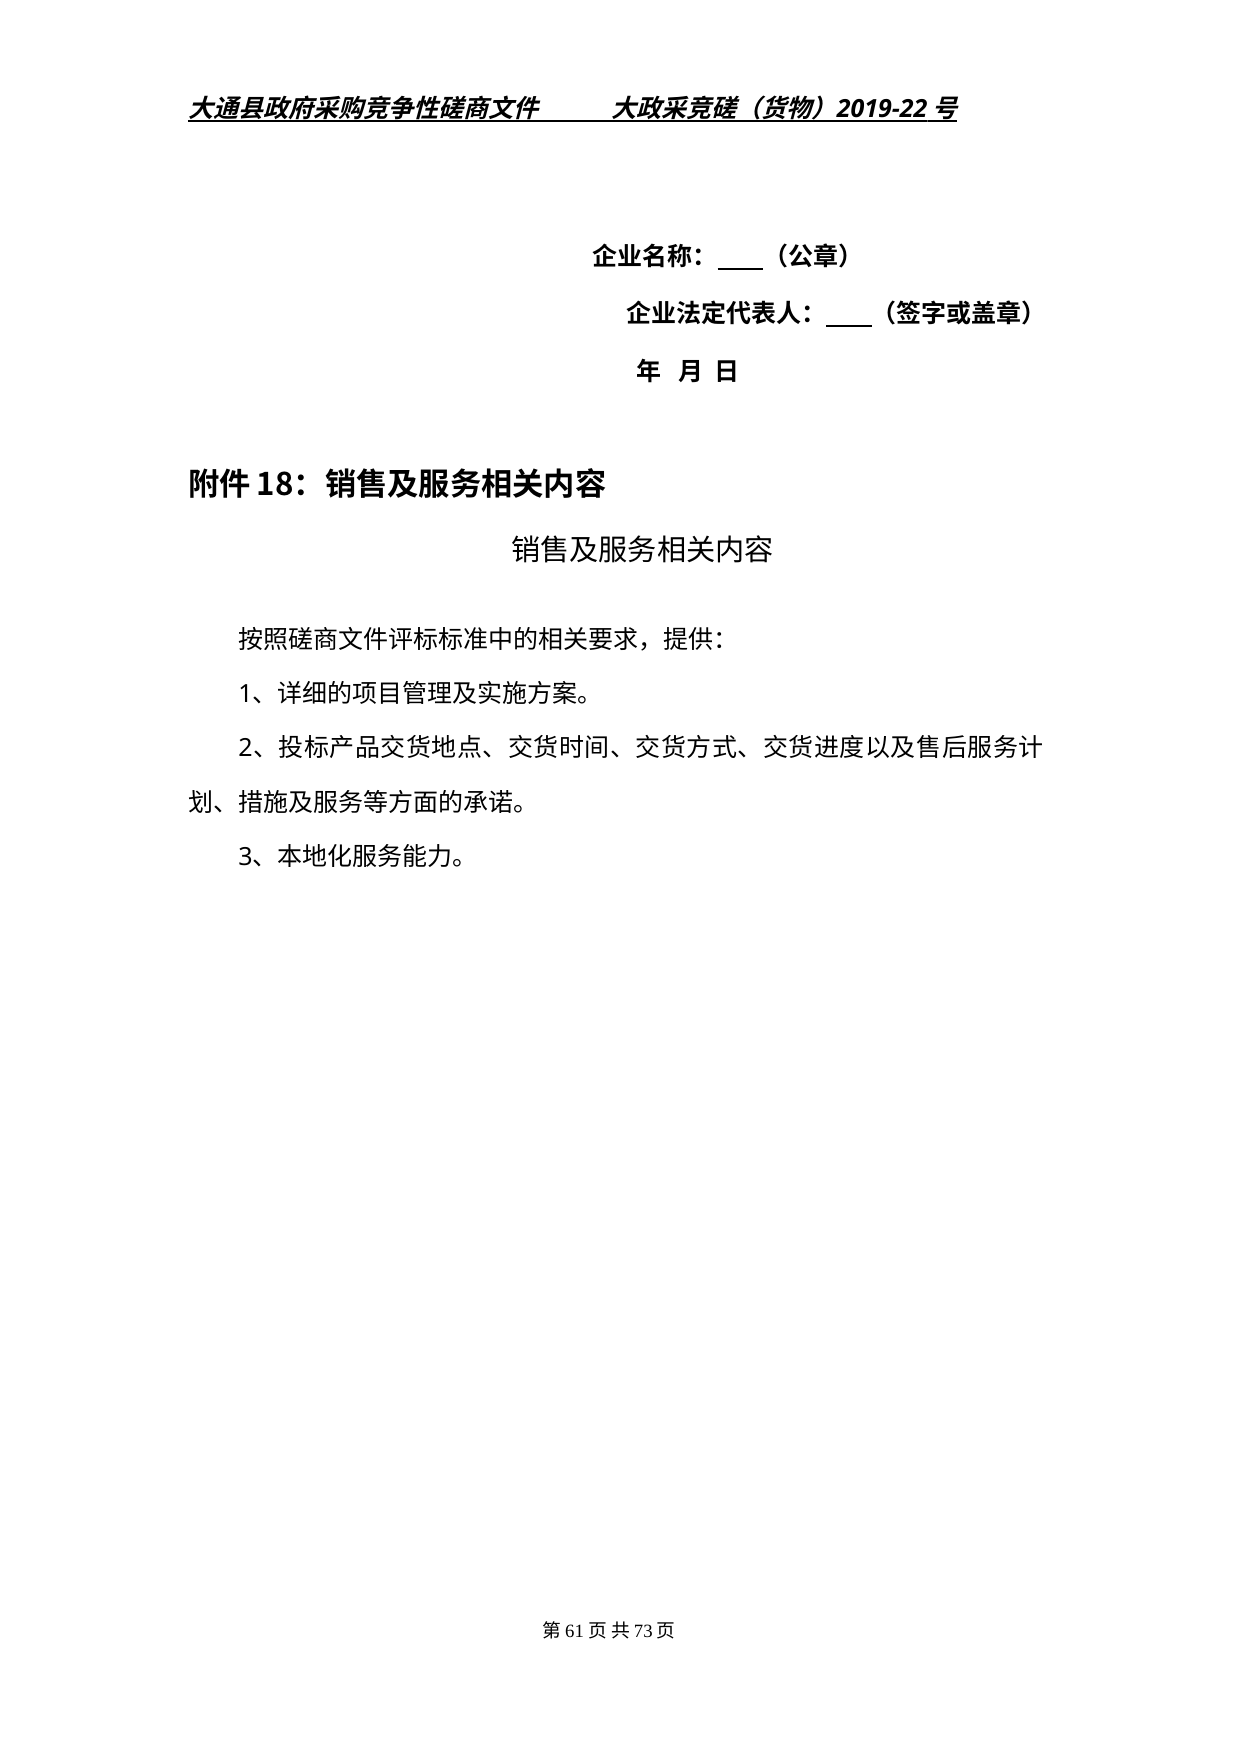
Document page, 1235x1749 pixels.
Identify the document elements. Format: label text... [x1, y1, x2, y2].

text 按照磋商文件评标标准中的相关要求，提供： [188, 619, 1046, 655]
text 企业法定代表人： （签字或盖章） [188, 294, 1046, 330]
title 附件18：销售及服务相关内容 [188, 459, 1046, 504]
text 企业名称： （公章） [188, 236, 1046, 272]
text 3、本地化服务能力。 [188, 837, 1046, 873]
text 2、投标产品交货地点、交货时间、交货方式、交货进度以及售后服务计划、措施及服务等方面的承诺。 [188, 728, 1046, 818]
text 1、详细的项目管理及实施方案。 [188, 673, 1046, 710]
text 年 月 日 [188, 351, 1046, 387]
text 销售及服务相关内容 [188, 527, 1046, 569]
